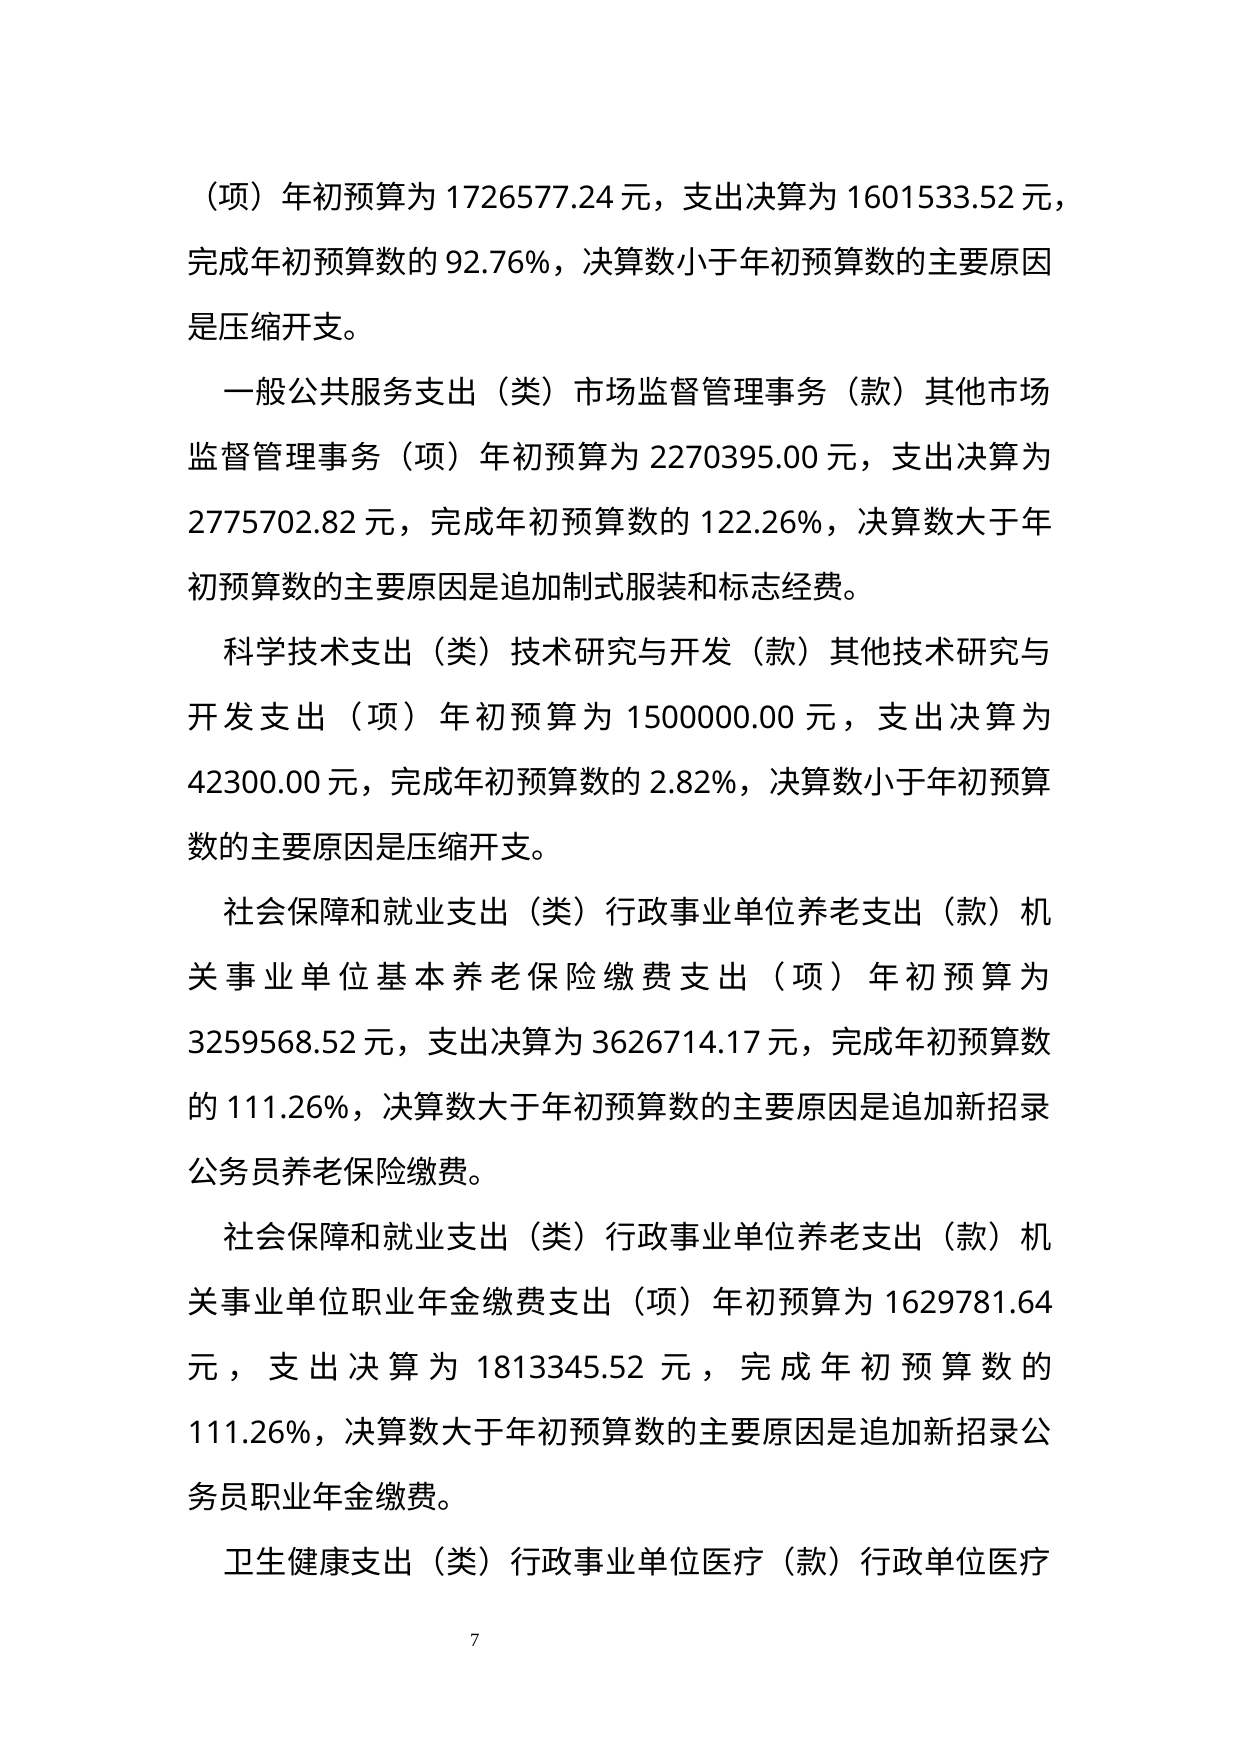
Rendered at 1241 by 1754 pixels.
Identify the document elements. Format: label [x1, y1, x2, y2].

text [187, 162, 1053, 1592]
